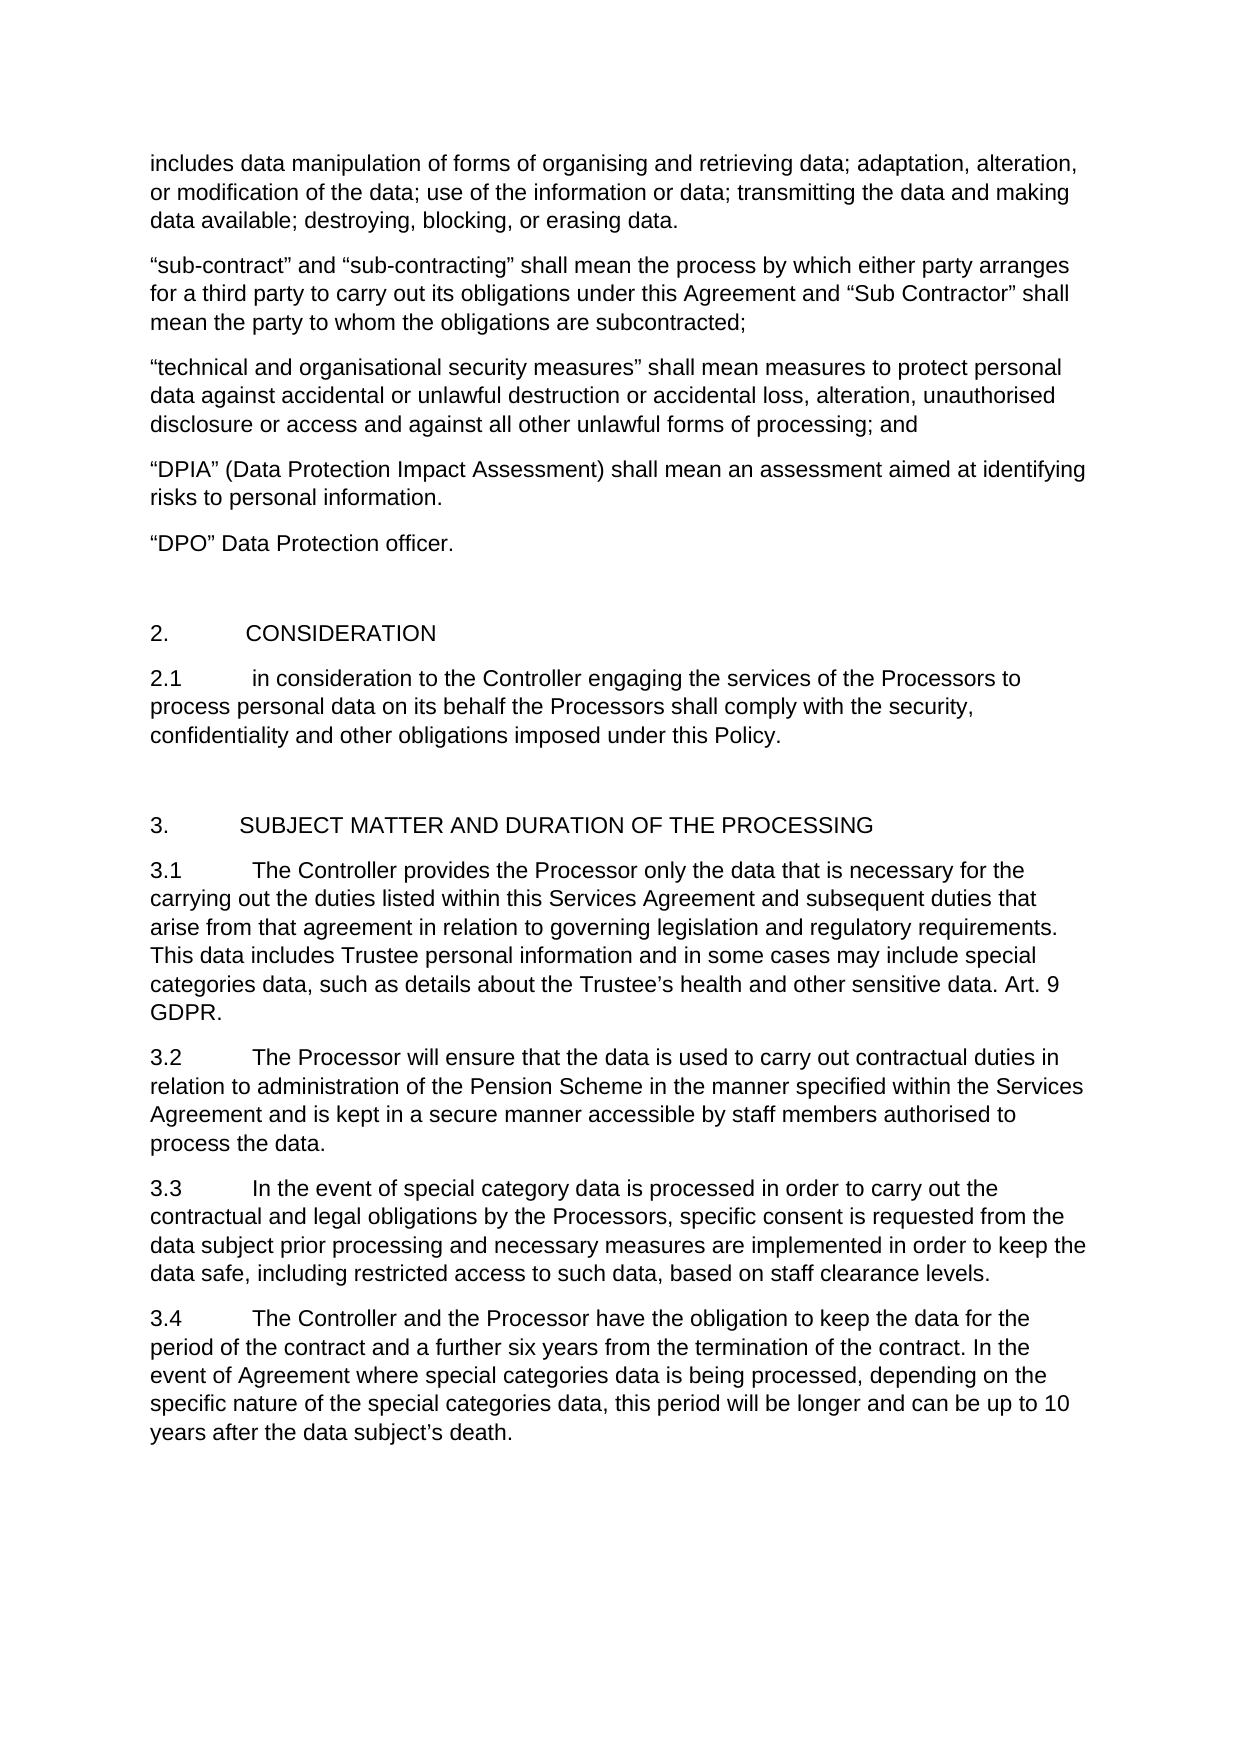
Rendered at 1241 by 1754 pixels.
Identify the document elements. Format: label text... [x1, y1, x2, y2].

text “technical and organisational security measures” shall mean measures to protect personal data against accidental or unlawful destruction or accidental loss, alteration, unauthorised disclosure or access and against all other unlawful forms of processing; and [150, 354, 1090, 437]
text “DPO” Data Protection officer. [150, 529, 1090, 556]
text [150, 150, 1090, 233]
text 2.1 in consideration to the Controller engaging the services of the Processors to process personal data on its behalf the Processors shall comply with the security, confidentiality and other obligations imposed under this Policy. [150, 665, 1090, 748]
text “sub-contract” and “sub-contracting” shall mean the process by which either party arranges for a third party to carry out its obligations under this Agreement and “Sub Contractor” shall mean the party to whom the obligations are subcontracted; [150, 252, 1090, 335]
text 3.2 The Processor will ensure that the data is used to carry out contractual duties in relation to administration of the Pension Scheme in the manner specified within the Services Agreement and is kept in a secure manner accessible by staff members authorised to process the data. [150, 1044, 1090, 1156]
text “DPIA” (Data Protection Impact Assessment) shall mean an assessment aimed at identifying risks to personal information. [150, 456, 1090, 511]
text 3.4 The Controller and the Processor have the obligation to keep the data for the period of the contract and a further six years from the termination of the contract. In the event of Agreement where special categories data is being processed, depending on the specific nature of the special categories data, this period will be longer and can be up to 10 years after the data subject’s death. [150, 1305, 1090, 1445]
text 2. CONSIDERATION [150, 620, 1090, 646]
text 3. SUBJECT MATTER AND DURATION OF THE PROCESSING [150, 812, 1090, 838]
text 3.1 The Controller provides the Processor only the data that is necessary for the carrying out the duties listed within this Services Agreement and subsequent duties that arise from that agreement in relation to governing legislation and regulatory requirements. This data includes Trustee personal information and in some cases may include special categories data, such as details about the Trustee’s health and other sensitive data. Art. 9 GDPR. [150, 857, 1090, 1026]
text 3.3 In the event of special category data is processed in order to carry out the contractual and legal obligations by the Processors, specific consent is requested from the data subject prior processing and necessary measures are implemented in order to keep the data safe, including restricted access to such data, based on staff clearance levels. [150, 1175, 1090, 1286]
